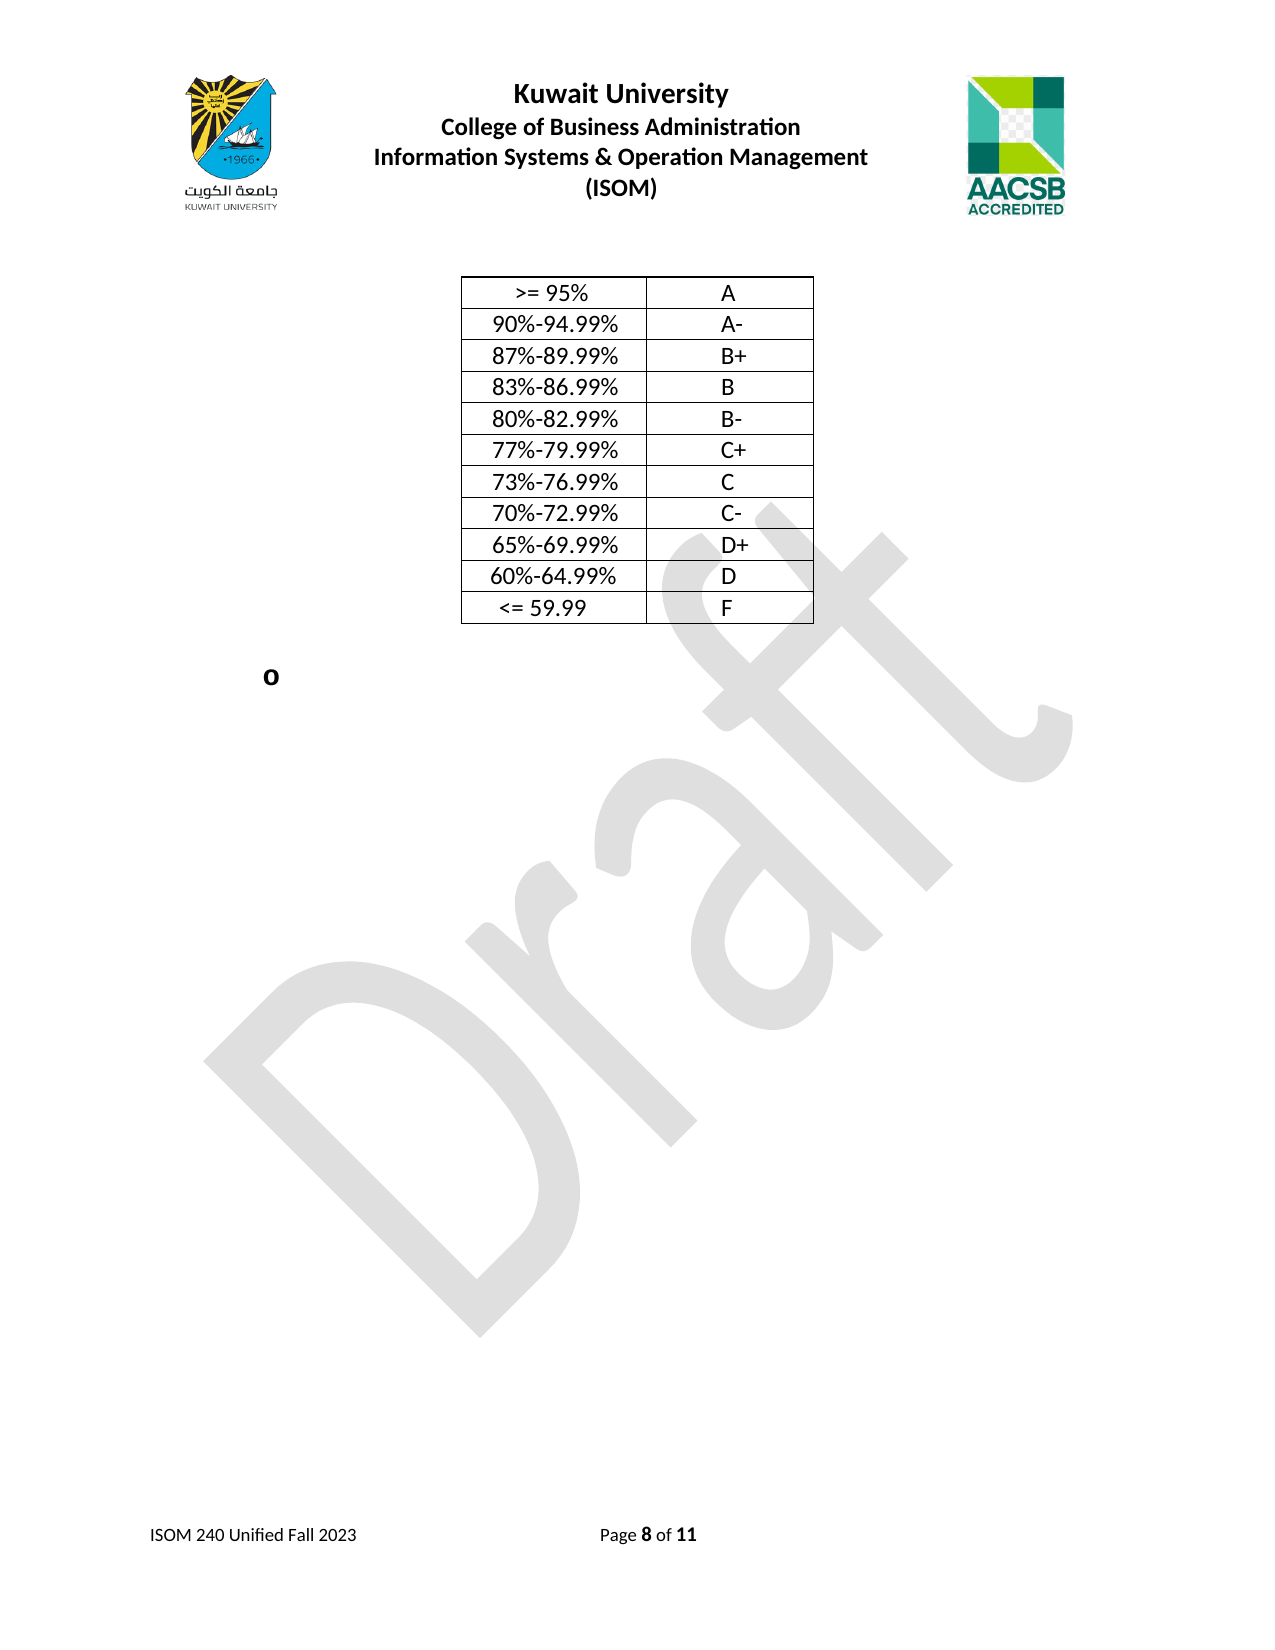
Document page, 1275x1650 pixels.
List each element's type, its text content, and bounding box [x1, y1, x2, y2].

table_cell D [647, 561, 813, 591]
table_cell C [647, 466, 813, 497]
table_cell D+ [647, 529, 813, 559]
picture [966, 75, 1065, 216]
table_cell >= 95% [462, 278, 646, 308]
table_cell 80%-82.99% [462, 403, 646, 434]
table_cell 83%-86.99% [462, 372, 646, 402]
table_cell 70%-72.99% [462, 498, 646, 528]
table_cell B- [647, 403, 813, 434]
table_cell C- [647, 498, 813, 528]
table_cell 90%-94.99% [462, 309, 646, 339]
picture [183, 75, 277, 210]
table_cell A [647, 278, 813, 308]
table_cell F [647, 592, 813, 623]
table_cell C+ [647, 435, 813, 465]
table_cell 73%-76.99% [462, 466, 646, 497]
table_cell 77%-79.99% [462, 435, 646, 465]
table_cell B+ [647, 340, 813, 371]
table_cell 87%-89.99% [462, 340, 646, 371]
table_cell 60%-64.99% [462, 561, 646, 591]
table_cell <= 59.99 [462, 592, 646, 623]
table_cell B [647, 372, 813, 402]
table_cell 65%-69.99% [462, 529, 646, 559]
table_cell A- [647, 309, 813, 339]
